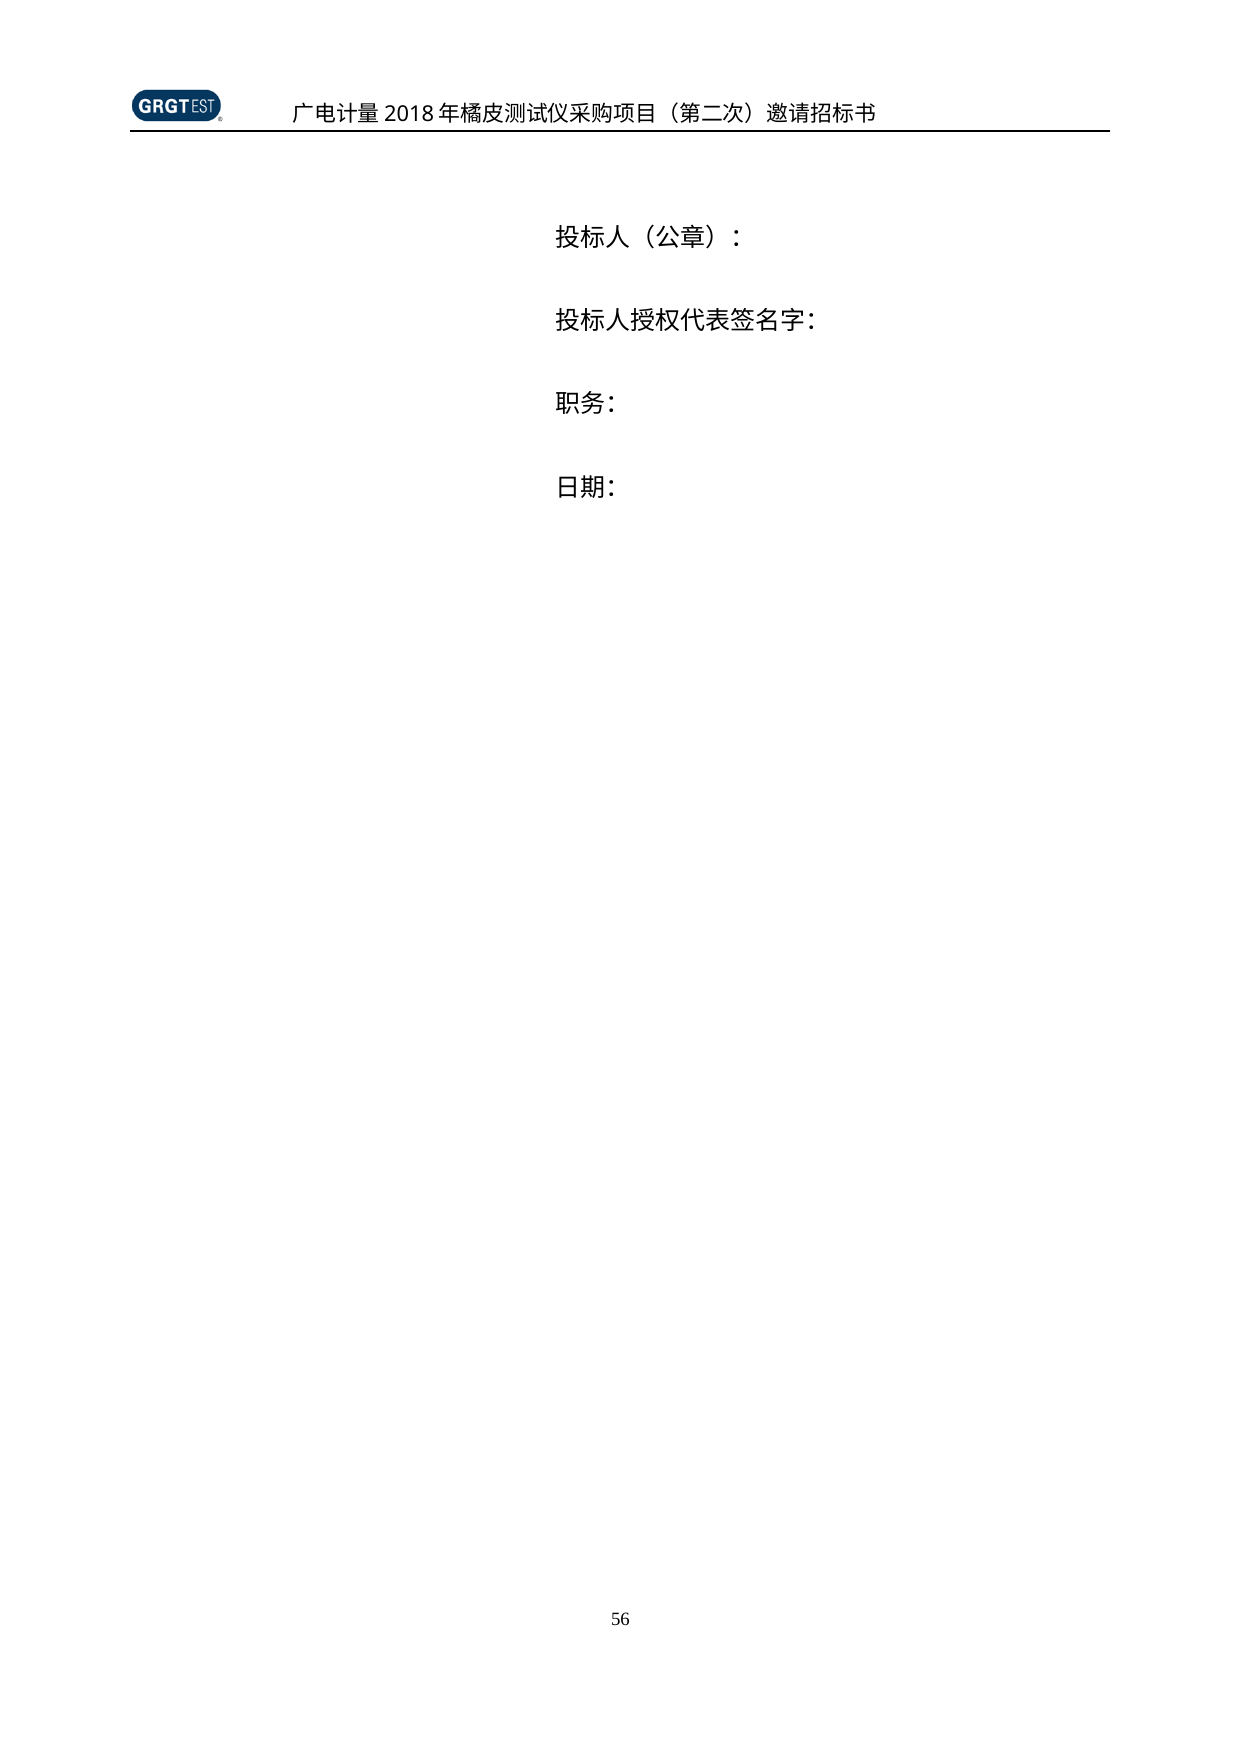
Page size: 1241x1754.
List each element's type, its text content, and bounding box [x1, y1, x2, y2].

picture [129, 88, 224, 122]
text 职务： [130, 369, 1110, 434]
text 投标人授权代表签名字： [130, 286, 1110, 351]
text 投标人（公章）： [130, 203, 1110, 268]
text 日期： [130, 453, 1110, 518]
